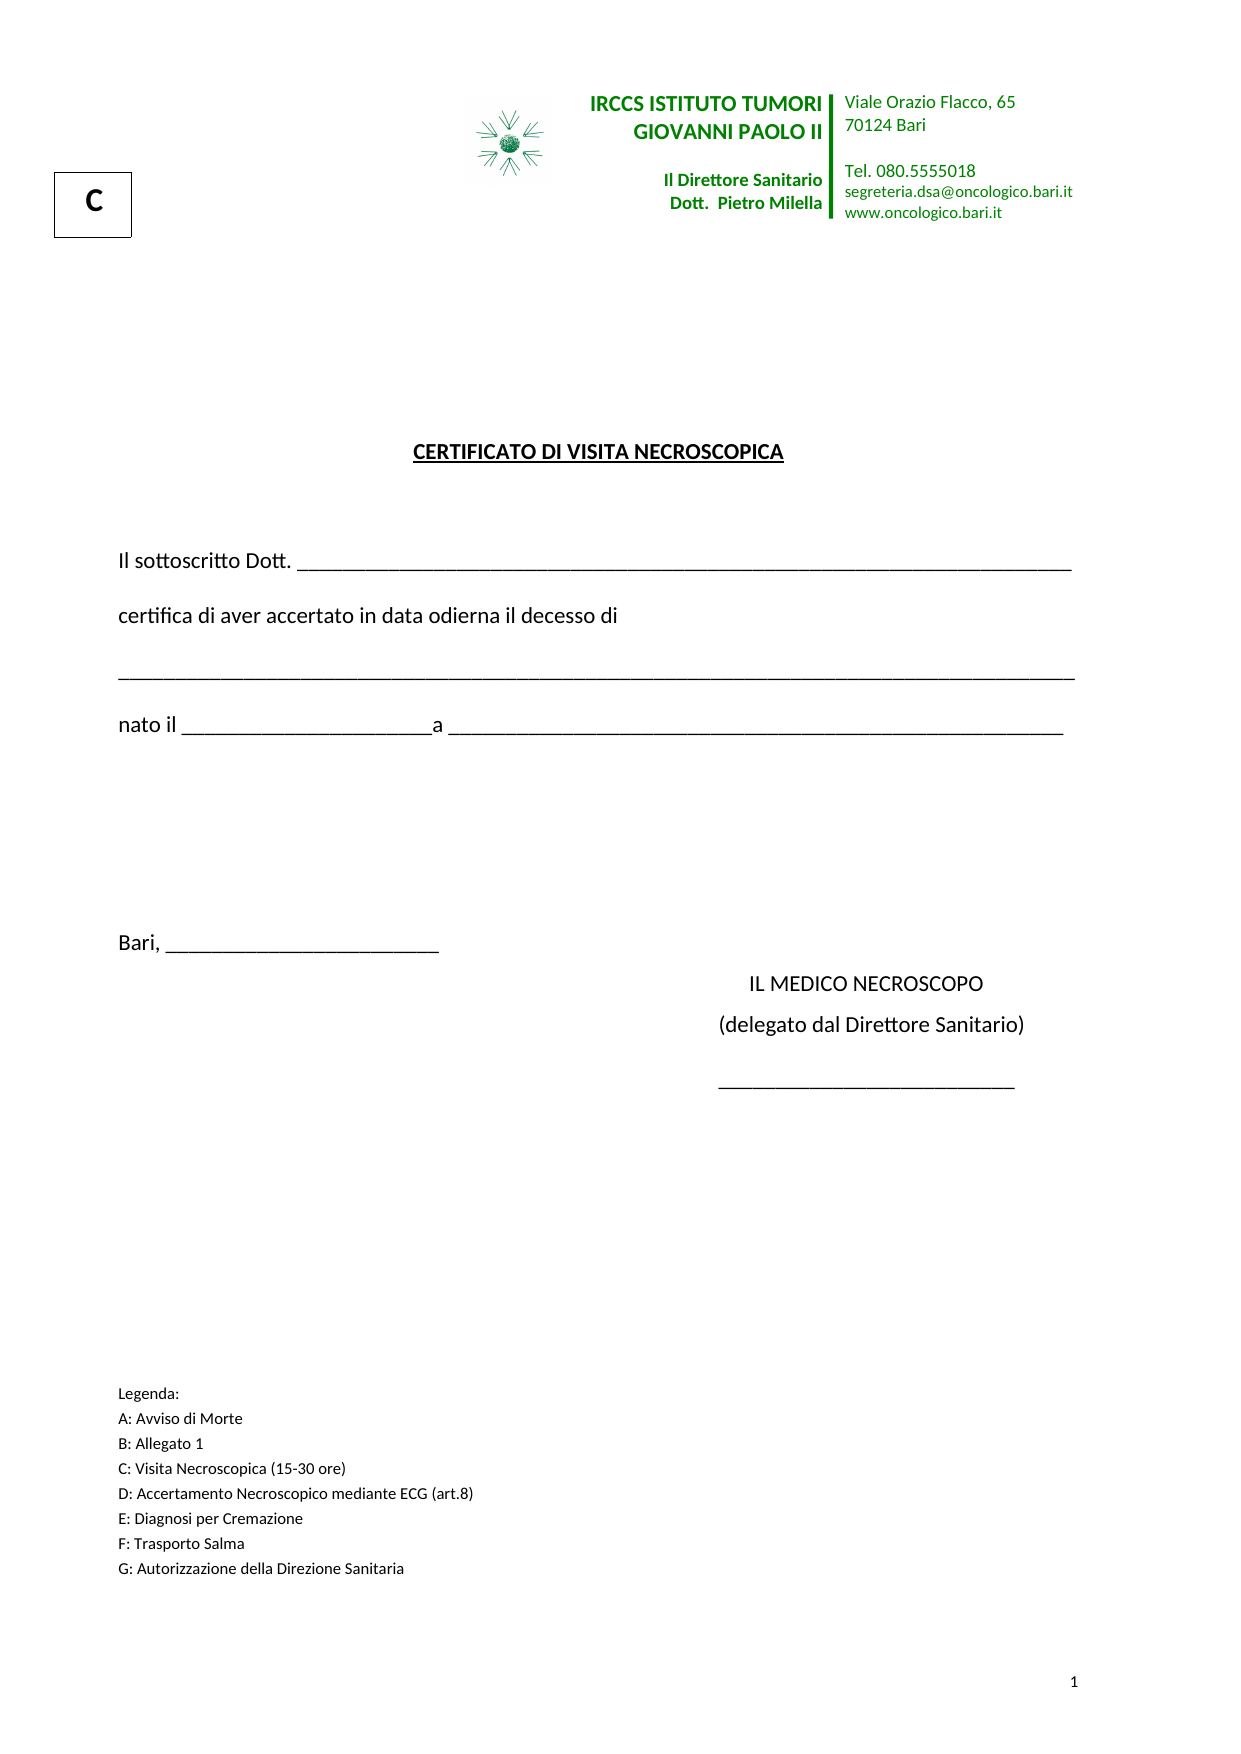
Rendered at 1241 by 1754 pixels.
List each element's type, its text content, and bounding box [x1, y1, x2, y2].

text IL MEDICO NECROSCOPO [718, 969, 1078, 998]
text Legenda: [118, 1379, 1078, 1404]
text G: Autorizzazione della Direzione Sanitaria [118, 1554, 1078, 1579]
text Bari, ________________________ [118, 928, 1078, 956]
text Il sottoscritto Dott. ____________________________________________________________________ [118, 546, 1078, 574]
text B: Allegato 1 [118, 1429, 1078, 1454]
text F: Trasporto Salma [118, 1529, 1078, 1554]
text E: Diagnosi per Cremazione [118, 1504, 1078, 1529]
text certifica di aver accertato in data odierna il decesso di [118, 601, 1078, 629]
text CERTIFICATO DI VISITA NECROSCOPICA [118, 437, 1078, 465]
text nato il ______________________a ______________________________________________________ [118, 710, 1078, 738]
text __________________________ [718, 1064, 1078, 1093]
text C: Visita Necroscopica (15-30 ore) [118, 1454, 1078, 1479]
text (delegato dal Direttore Sanitario) [718, 1010, 1078, 1038]
picture [465, 96, 552, 189]
text D: Accertamento Necroscopico mediante ECG (art.8) [118, 1479, 1078, 1504]
text A: Avviso di Morte [118, 1404, 1078, 1429]
text ____________________________________________________________________________________ [118, 655, 1078, 683]
